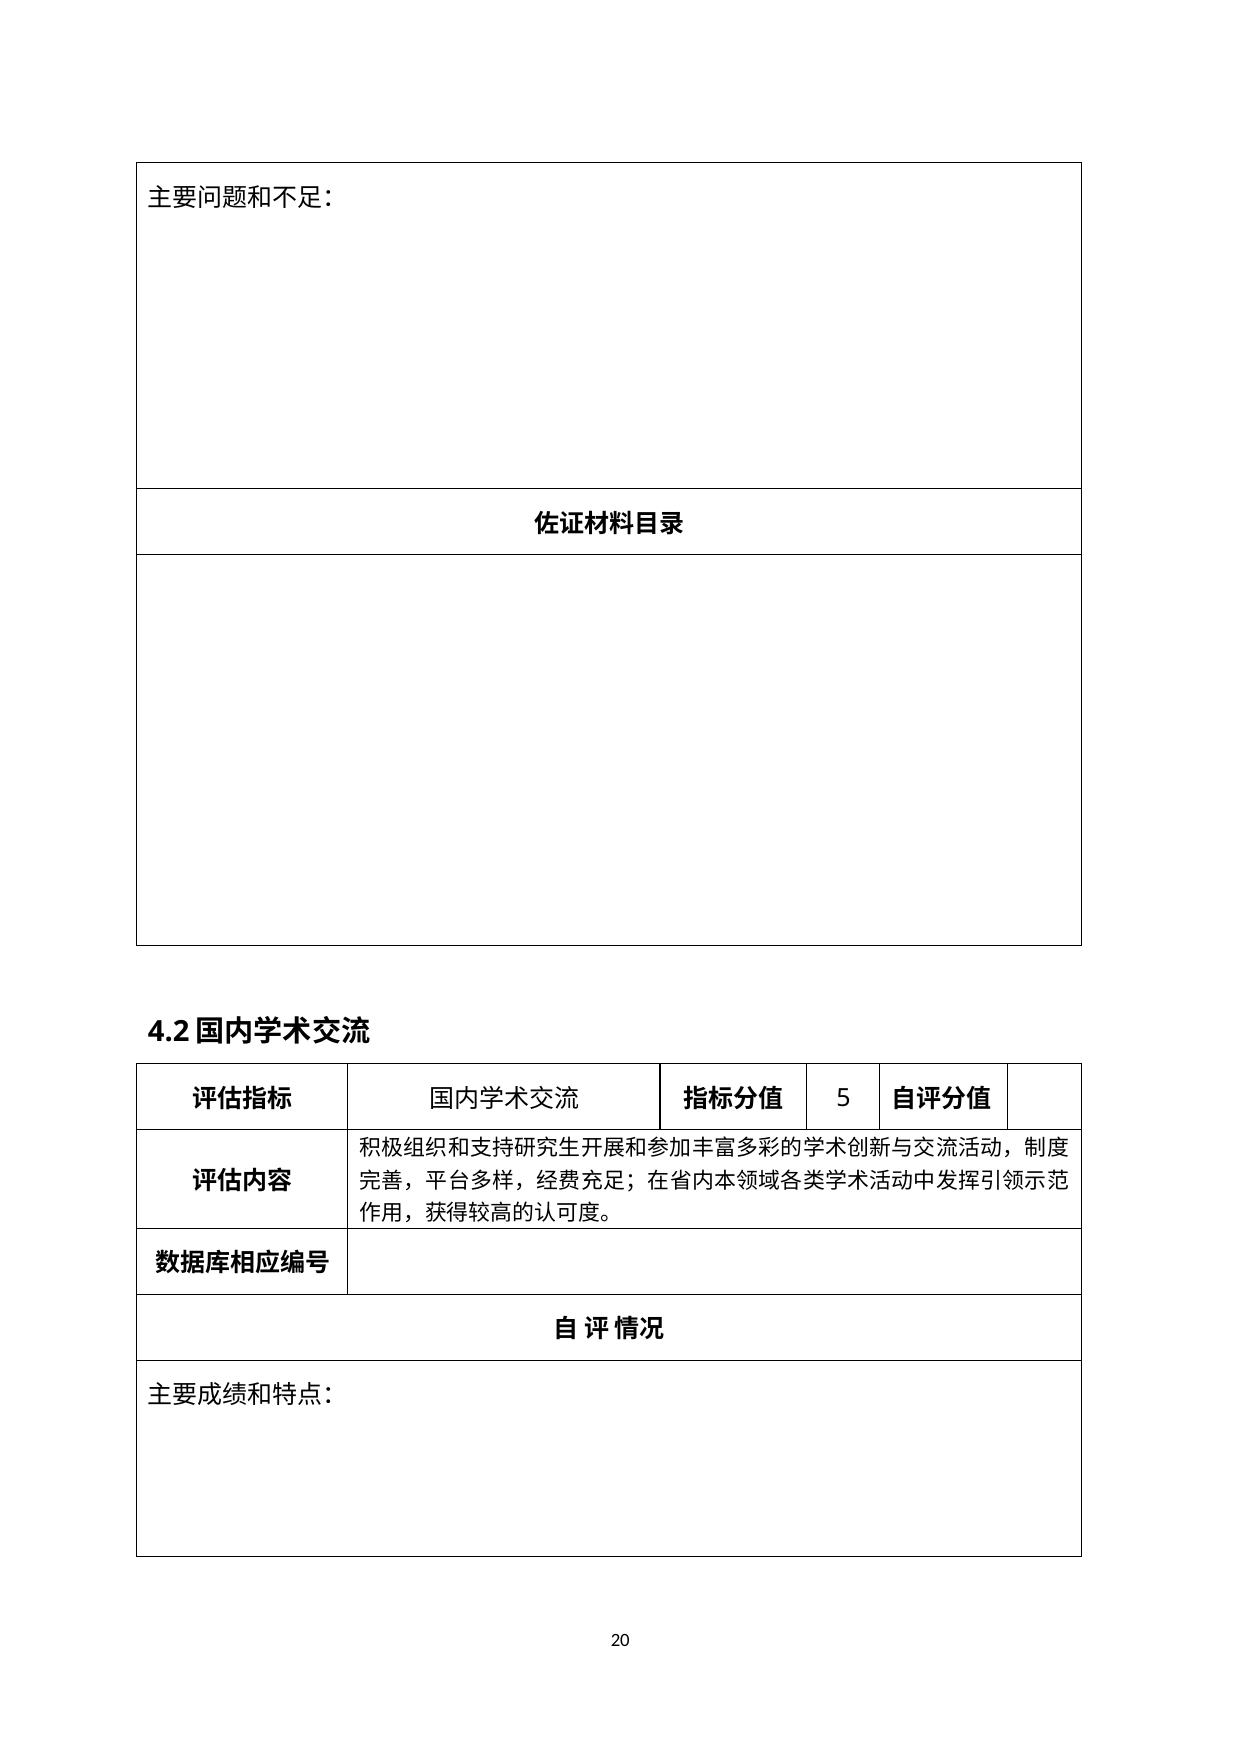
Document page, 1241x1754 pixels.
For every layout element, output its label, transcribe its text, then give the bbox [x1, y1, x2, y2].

table_cell 积极组织和支持研究生开展和参加丰富多彩的学术创新与交流活动，制度完善，平台多样，经费充足；在省内本领域各类学术活动中发挥引领示范作用，获得较高的认可度。 [348, 1130, 1081, 1227]
table_cell 自 评 情况 [137, 1295, 1081, 1359]
table_cell 评估内容 [137, 1130, 347, 1227]
table_header 指标分值 [661, 1064, 806, 1129]
table_header [1008, 1064, 1081, 1129]
table_cell 佐证材料目录 [137, 489, 1081, 554]
table_cell [348, 1229, 1081, 1293]
table_header 5 [807, 1064, 879, 1129]
table_cell 数据库相应编号 [137, 1229, 347, 1293]
table_cell 主要成绩和特点： 主要问题和不足： [137, 1361, 1081, 1556]
table_header 自评分值 [880, 1064, 1007, 1129]
text 4.2国内学术交流 [148, 1004, 1092, 1050]
table_header 评估指标 [137, 1064, 347, 1129]
table_cell [137, 555, 1081, 945]
table_cell 主要成绩和特点： 主要问题和不足： [137, 163, 1081, 488]
table_header 国内学术交流 [348, 1064, 659, 1129]
